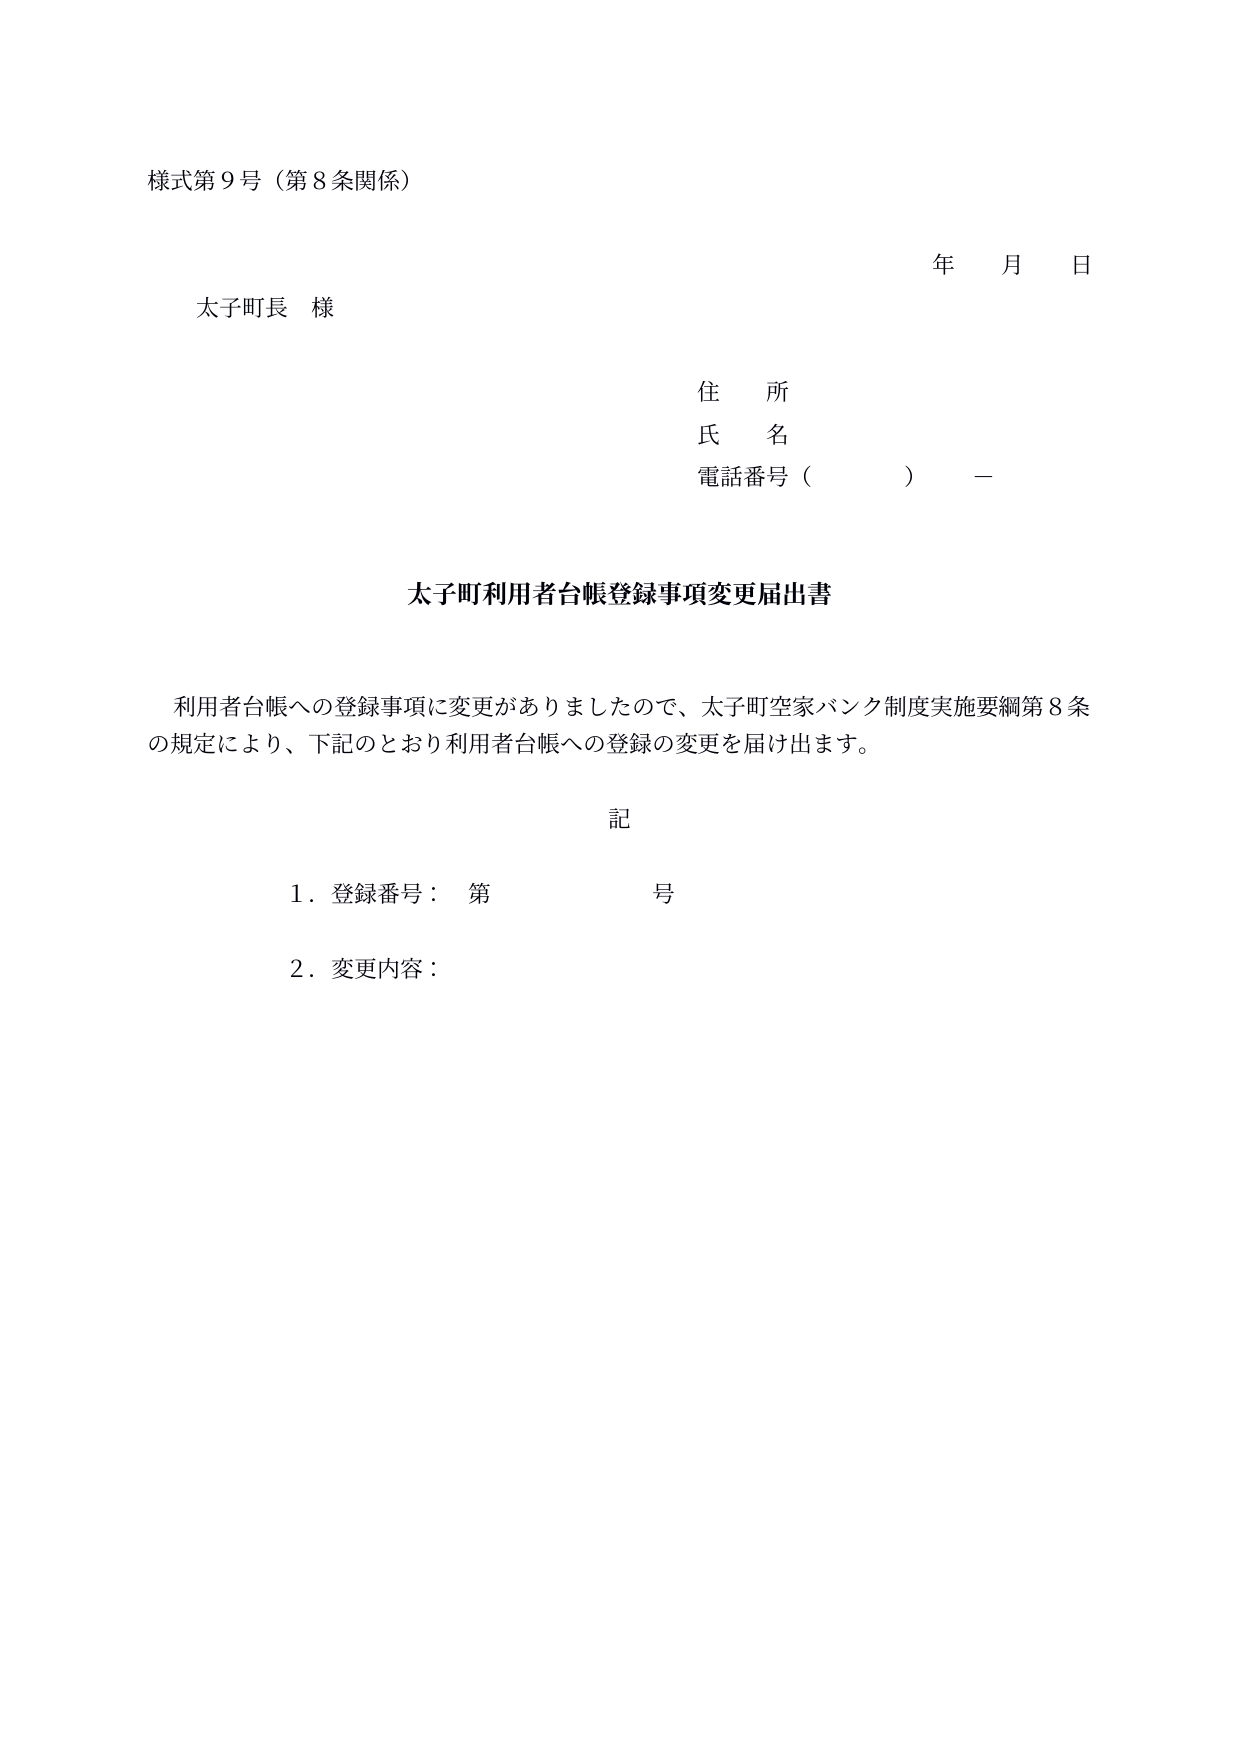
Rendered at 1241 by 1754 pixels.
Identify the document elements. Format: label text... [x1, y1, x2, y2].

text 様式第９号（第８条関係） [148, 161, 1092, 198]
text ２．変更内容： [148, 949, 1092, 987]
text １．登録番号： 第 号 [148, 874, 1092, 912]
text 年 月 日 [148, 245, 1092, 283]
text 太子町利用者台帳登録事項変更届出書 [148, 574, 1092, 612]
text 記 [148, 799, 1092, 837]
text 太子町長 様 [148, 287, 1092, 325]
text 電話番号（ ） － [148, 457, 1092, 494]
text 氏 名 [148, 414, 1092, 452]
text 住 所 [148, 372, 1092, 409]
text 利用者台帳への登録事項に変更がありましたので、太子町空家バンク制度実施要綱第８条の規定により、下記のとおり利用者台帳への登録の変更を届け出ます。 [148, 687, 1092, 762]
